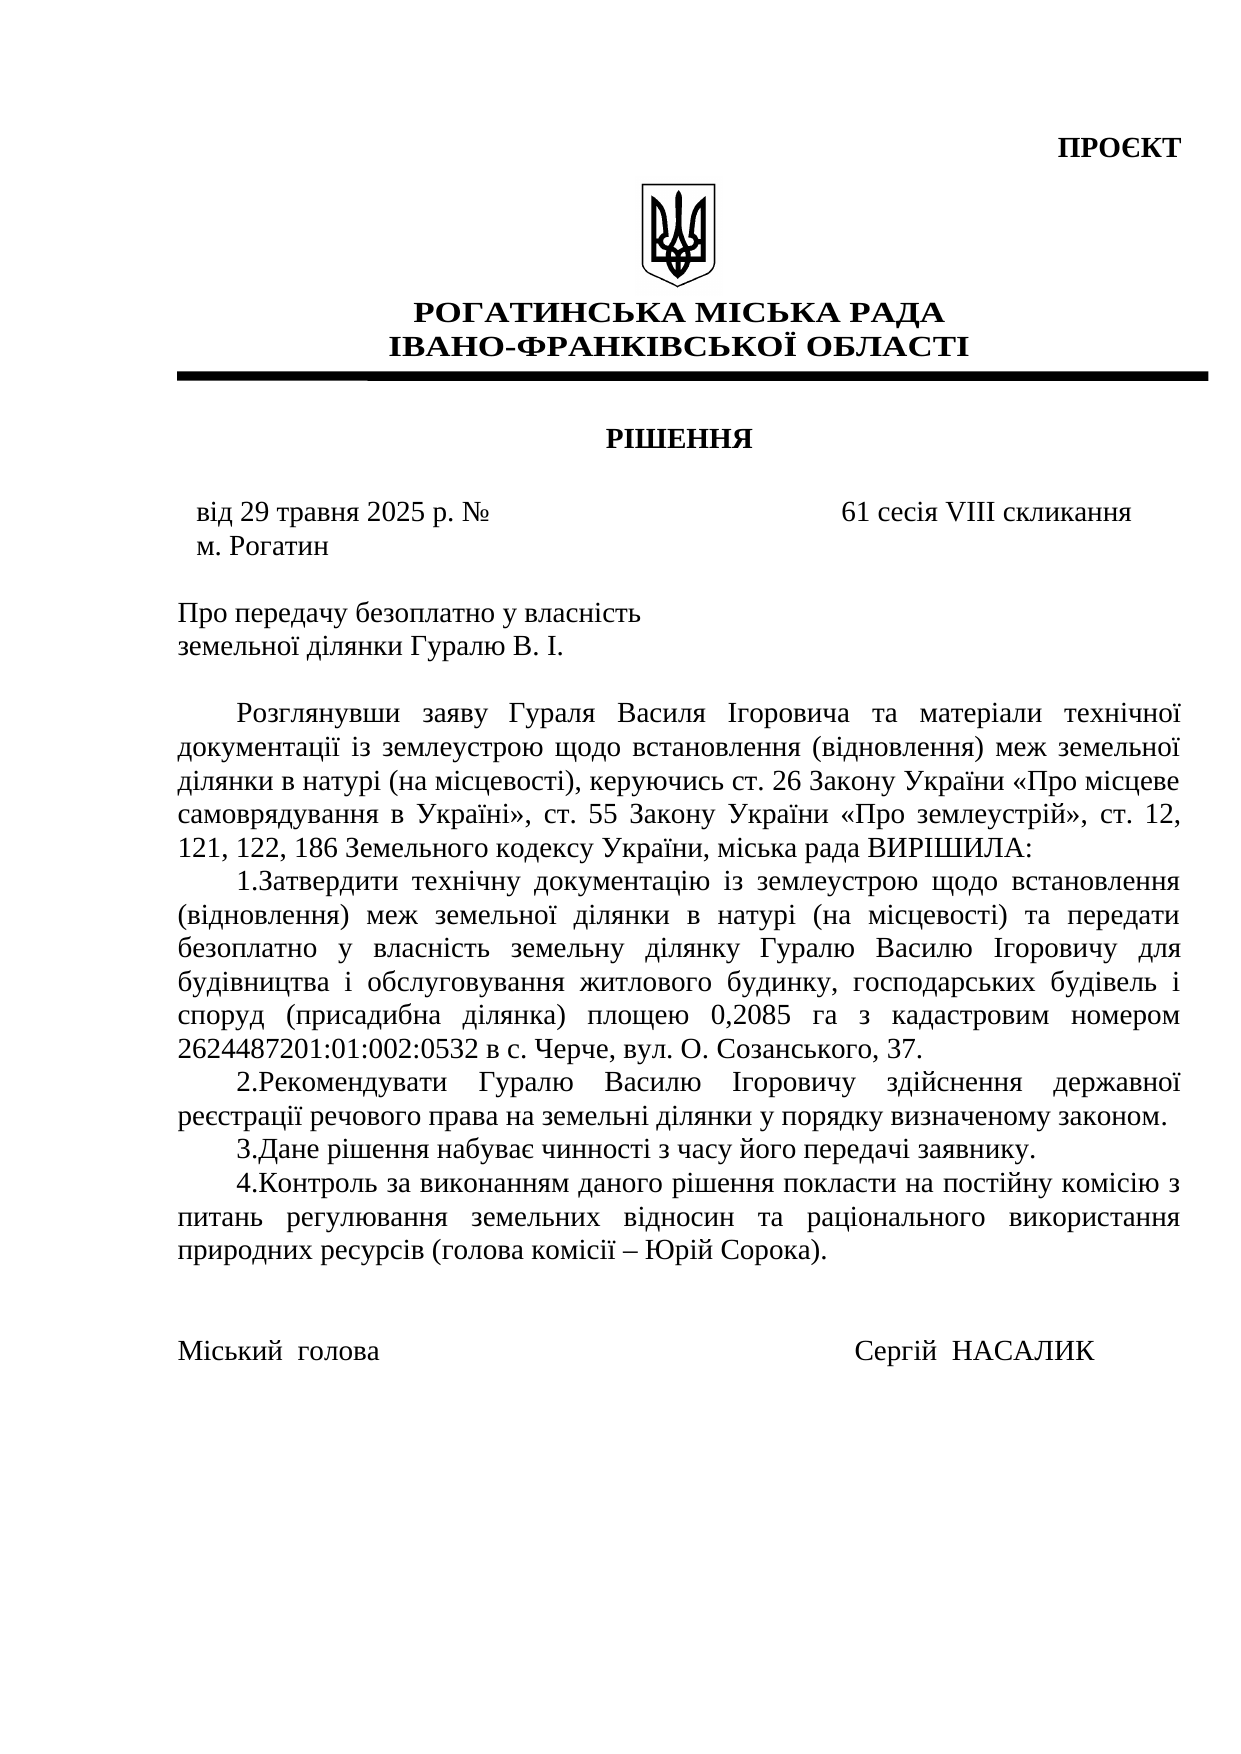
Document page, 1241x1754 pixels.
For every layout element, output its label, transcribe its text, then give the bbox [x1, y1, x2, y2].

text м. Рогатин [196, 528, 1237, 561]
text від 29 травня 2025 р. № 61 сесія VIII скликання [196, 494, 1237, 528]
text ІВАНО-ФРАНКІВСЬКОЇ ОБЛАСТІ [177, 329, 1181, 362]
text РОГАТИНСЬКА МІСЬКА РАДА [177, 295, 1181, 329]
text 1.Затвердити технічну документацію із землеустрою щодо встановлення (відновлення) меж земельної ділянки в натурі (на місцевості) та передати безоплатно у власність земельну ділянку Гуралю Василю Ігоровичу для будівництва і обслуговування житлового будинку, господарських будівель і споруд (присадибна ділянка) площею 0,2085 га з кадастровим номером 2624487201:01:002:0532 в с. Черче, вул. О. Созанського, 37. [177, 863, 1181, 1064]
text 2.Рекомендувати Гуралю Василю Ігоровичу здійснення державної реєстрації речового права на земельні ділянки у порядку визначеному законом. [177, 1064, 1181, 1132]
text 3.Дане рішення набуває чинності з часу його передачі заявнику. [177, 1132, 1181, 1165]
text 4.Контроль за виконанням даного рішення покласти на постійну комісію з питань регулювання земельних відносин та раціонального використання природних ресурсів (голова комісії – Юрій Сорока). [177, 1165, 1181, 1266]
text РІШЕННЯ [177, 421, 1181, 454]
text Про передачу безоплатно у власність [177, 595, 1237, 628]
text ПРОЄКТ [177, 131, 1181, 164]
text Розглянувши заяву Гураля Василя Ігоровича та матеріали технічної документації із землеустрою щодо встановлення (відновлення) меж земельної ділянки в натурі (на місцевості), керуючись ст. 26 Закону України «Про місцеве самоврядування в Україні», ст. 55 Закону України «Про землеустрій», ст. 12, 121, 122, 186 Земельного кодексу України, міська рада ВИРІШИЛА: [177, 696, 1181, 863]
text Міський голова Сергій НАСАЛИК [177, 1333, 1181, 1366]
text земельної ділянки Гуралю В. І. [177, 628, 1181, 662]
